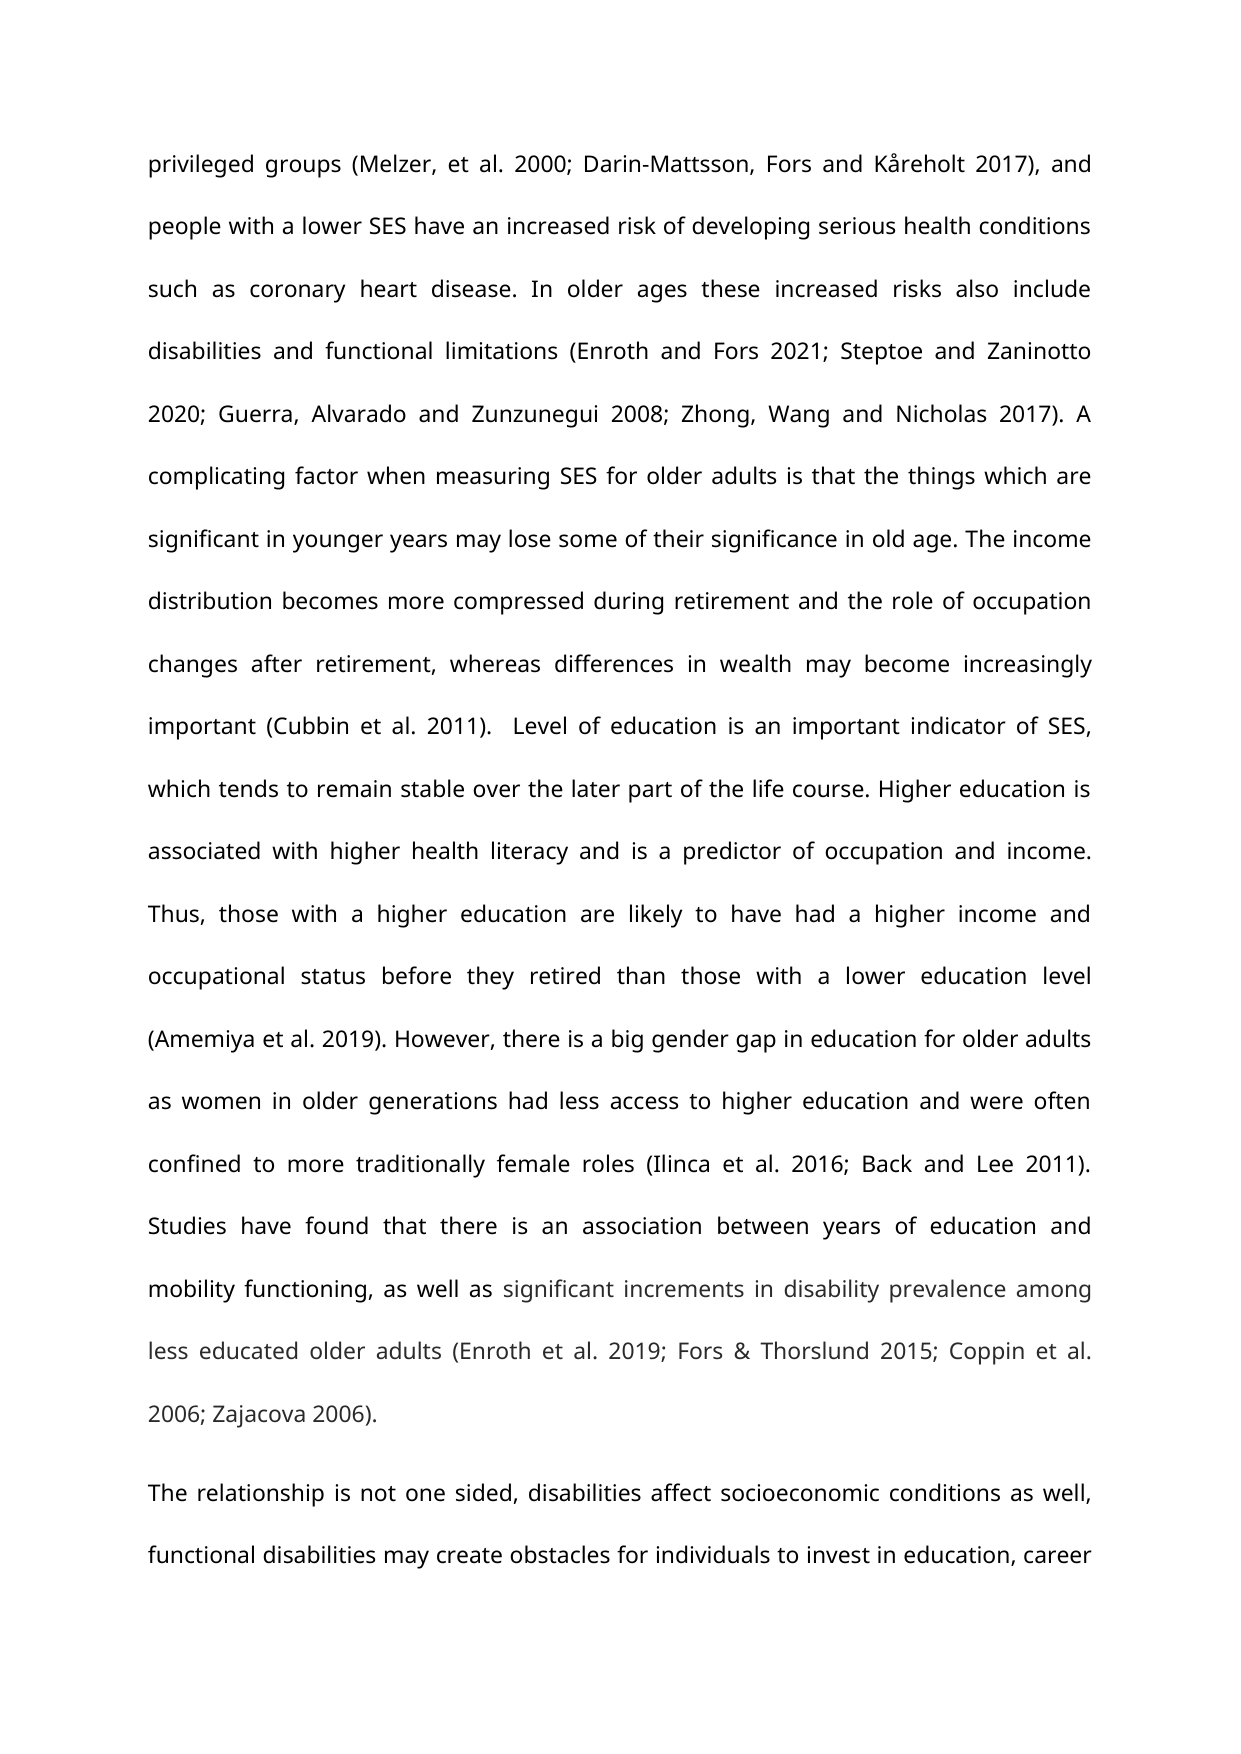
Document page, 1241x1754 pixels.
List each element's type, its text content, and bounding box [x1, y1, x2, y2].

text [148, 148, 1093, 1335]
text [148, 1477, 1093, 1571]
